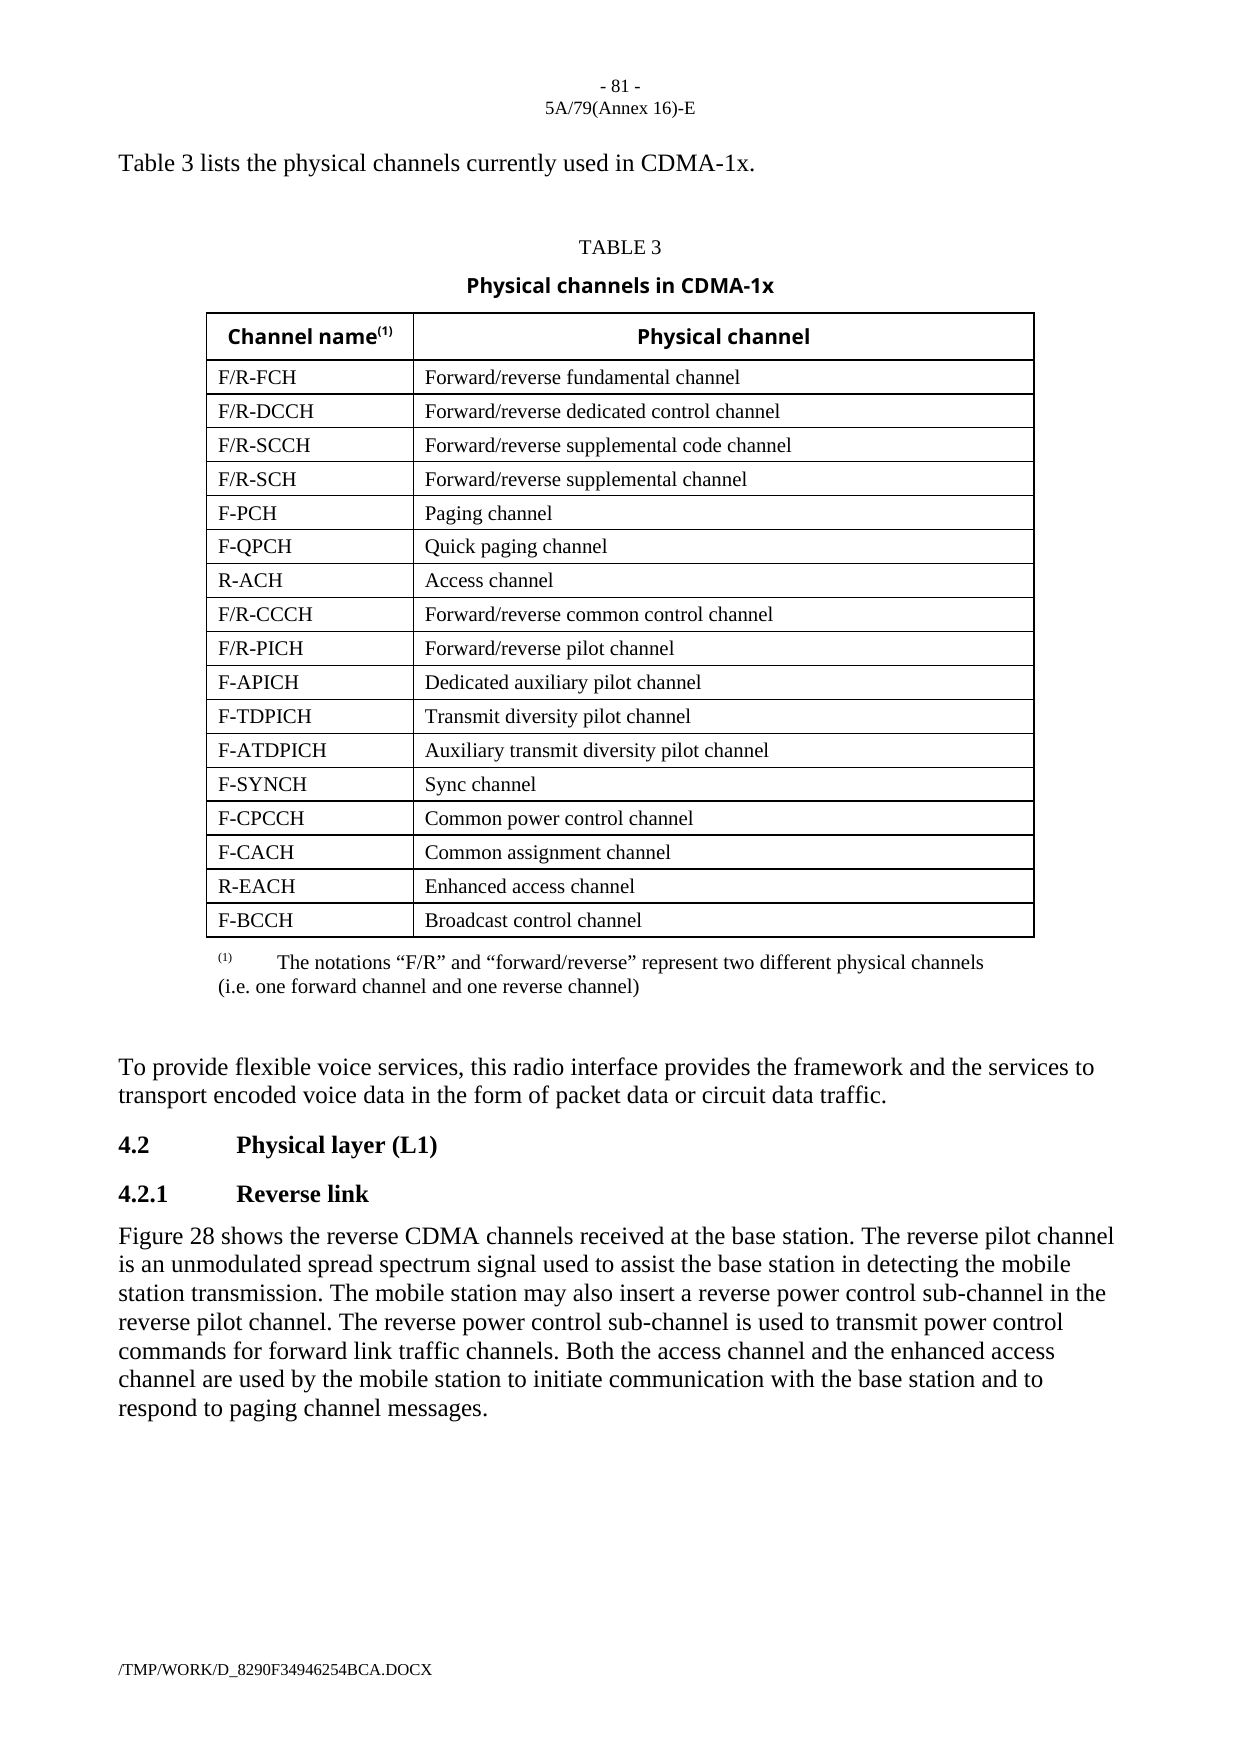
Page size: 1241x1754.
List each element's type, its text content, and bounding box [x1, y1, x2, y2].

table_cell Forward/reverse supplemental channel [414, 462, 1033, 495]
table_cell F-PCH [207, 496, 413, 529]
table_cell F/R-CCCH [207, 598, 413, 631]
subtitle 4.2.1 Reverse link [118, 1179, 1122, 1208]
table_cell Broadcast control channel [414, 904, 1033, 936]
table_cell Forward/reverse common control channel [414, 598, 1033, 631]
table_cell Enhanced access channel [414, 870, 1033, 902]
table_header Physical channel [414, 314, 1033, 359]
table_cell F-TDPICH [207, 700, 413, 732]
table_cell Paging channel [414, 496, 1033, 529]
table_cell Access channel [414, 564, 1033, 597]
table_cell F-CACH [207, 836, 413, 868]
table_cell Quick paging channel [414, 530, 1033, 563]
text To provide flexible voice services, this radio interface provides the framework and the services to transport encoded voice data in the form of packet data or circuit data traffic. [118, 1052, 1122, 1109]
table_cell F-BCCH [207, 904, 413, 936]
table_cell Forward/reverse supplemental code channel [414, 428, 1033, 461]
table_cell R-ACH [207, 564, 413, 597]
title Physical channels in CDMA-1x [118, 271, 1122, 300]
table_cell Forward/reverse dedicated control channel [414, 395, 1033, 427]
text Table 3 lists the physical channels currently used in CDMA-1x. [118, 148, 1122, 176]
text Figure 28 shows the reverse CDMA channels received at the base station. The reverse pilot channel is an unmodulated spread spectrum signal used to assist the base station in detecting the mobile station transmission. The mobile station may also insert a reverse power control sub-channel in the reverse pilot channel. The reverse power control sub-channel is used to transmit power control commands for forward link traffic channels. Both the access channel and the enhanced access channel are used by the mobile station to initiate communication with the base station and to respond to paging channel messages. [118, 1221, 1122, 1422]
table_cell Common power control channel [414, 802, 1033, 834]
table_cell F-CPCCH [207, 802, 413, 834]
table_cell F-SYNCH [207, 768, 413, 800]
table_cell (1) The notations “F/R” and “forward/reverse” represent two different physical channels (i.e. one forward channel and one reverse channel) [207, 938, 1034, 1003]
table_cell F/R-FCH [207, 361, 413, 393]
subtitle 4.2 Physical layer (L1) [118, 1130, 1122, 1159]
table_cell Forward/reverse pilot channel [414, 632, 1033, 664]
table_cell F/R-DCCH [207, 395, 413, 427]
table_cell R-EACH [207, 870, 413, 902]
table_cell F/R-SCCH [207, 428, 413, 461]
table_cell F-ATDPICH [207, 734, 413, 766]
table_cell F/R-PICH [207, 632, 413, 664]
table_cell Transmit diversity pilot channel [414, 700, 1033, 732]
table_cell Sync channel [414, 768, 1033, 800]
table_cell Dedicated auxiliary pilot channel [414, 666, 1033, 698]
table_header Channel name(1) [207, 314, 413, 359]
table_cell F/R-SCH [207, 462, 413, 495]
table_cell F-QPCH [207, 530, 413, 563]
text TABLE 3 [118, 235, 1122, 259]
table_cell Common assignment channel [414, 836, 1033, 868]
table_cell Forward/reverse fundamental channel [414, 361, 1033, 393]
table_cell Auxiliary transmit diversity pilot channel [414, 734, 1033, 766]
table_cell F-APICH [207, 666, 413, 698]
